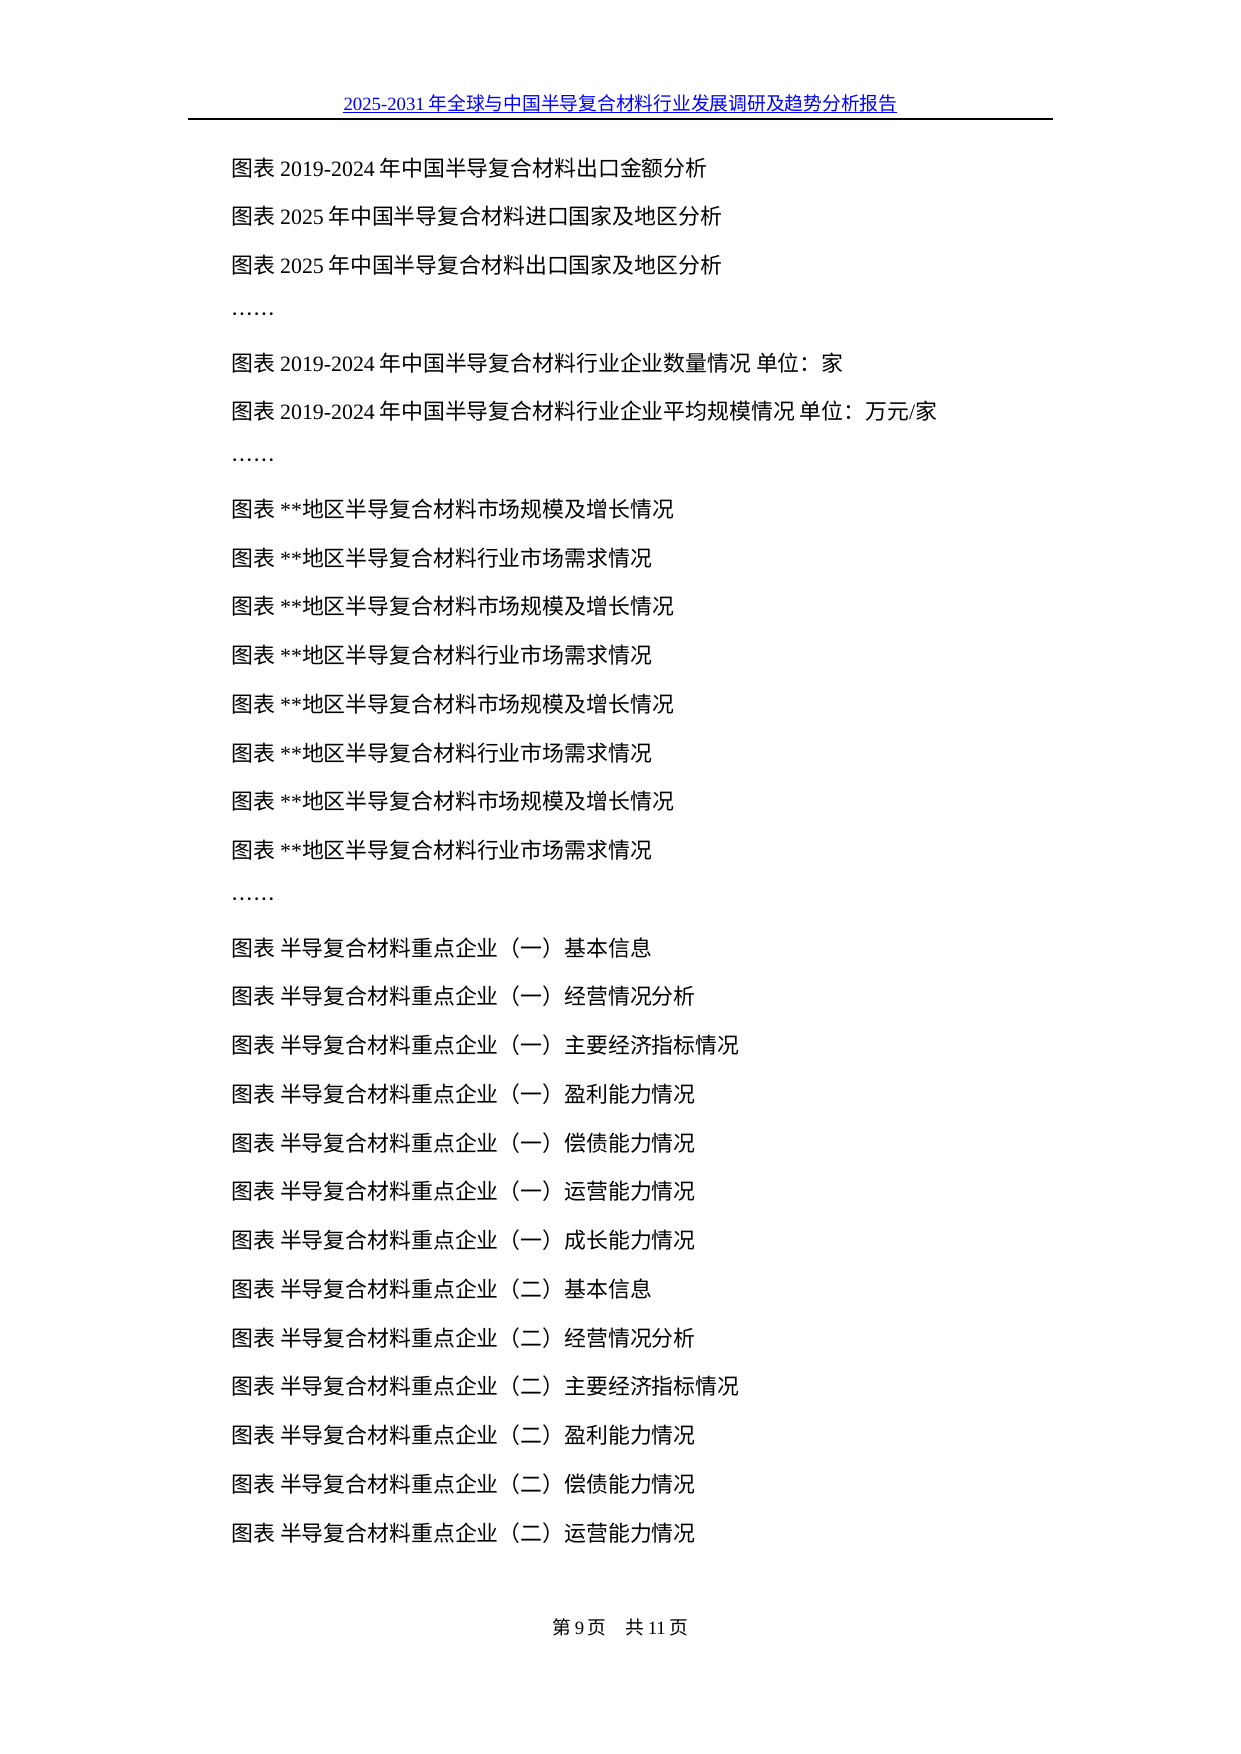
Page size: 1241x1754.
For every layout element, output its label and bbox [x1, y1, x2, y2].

text [187, 150, 1053, 1548]
